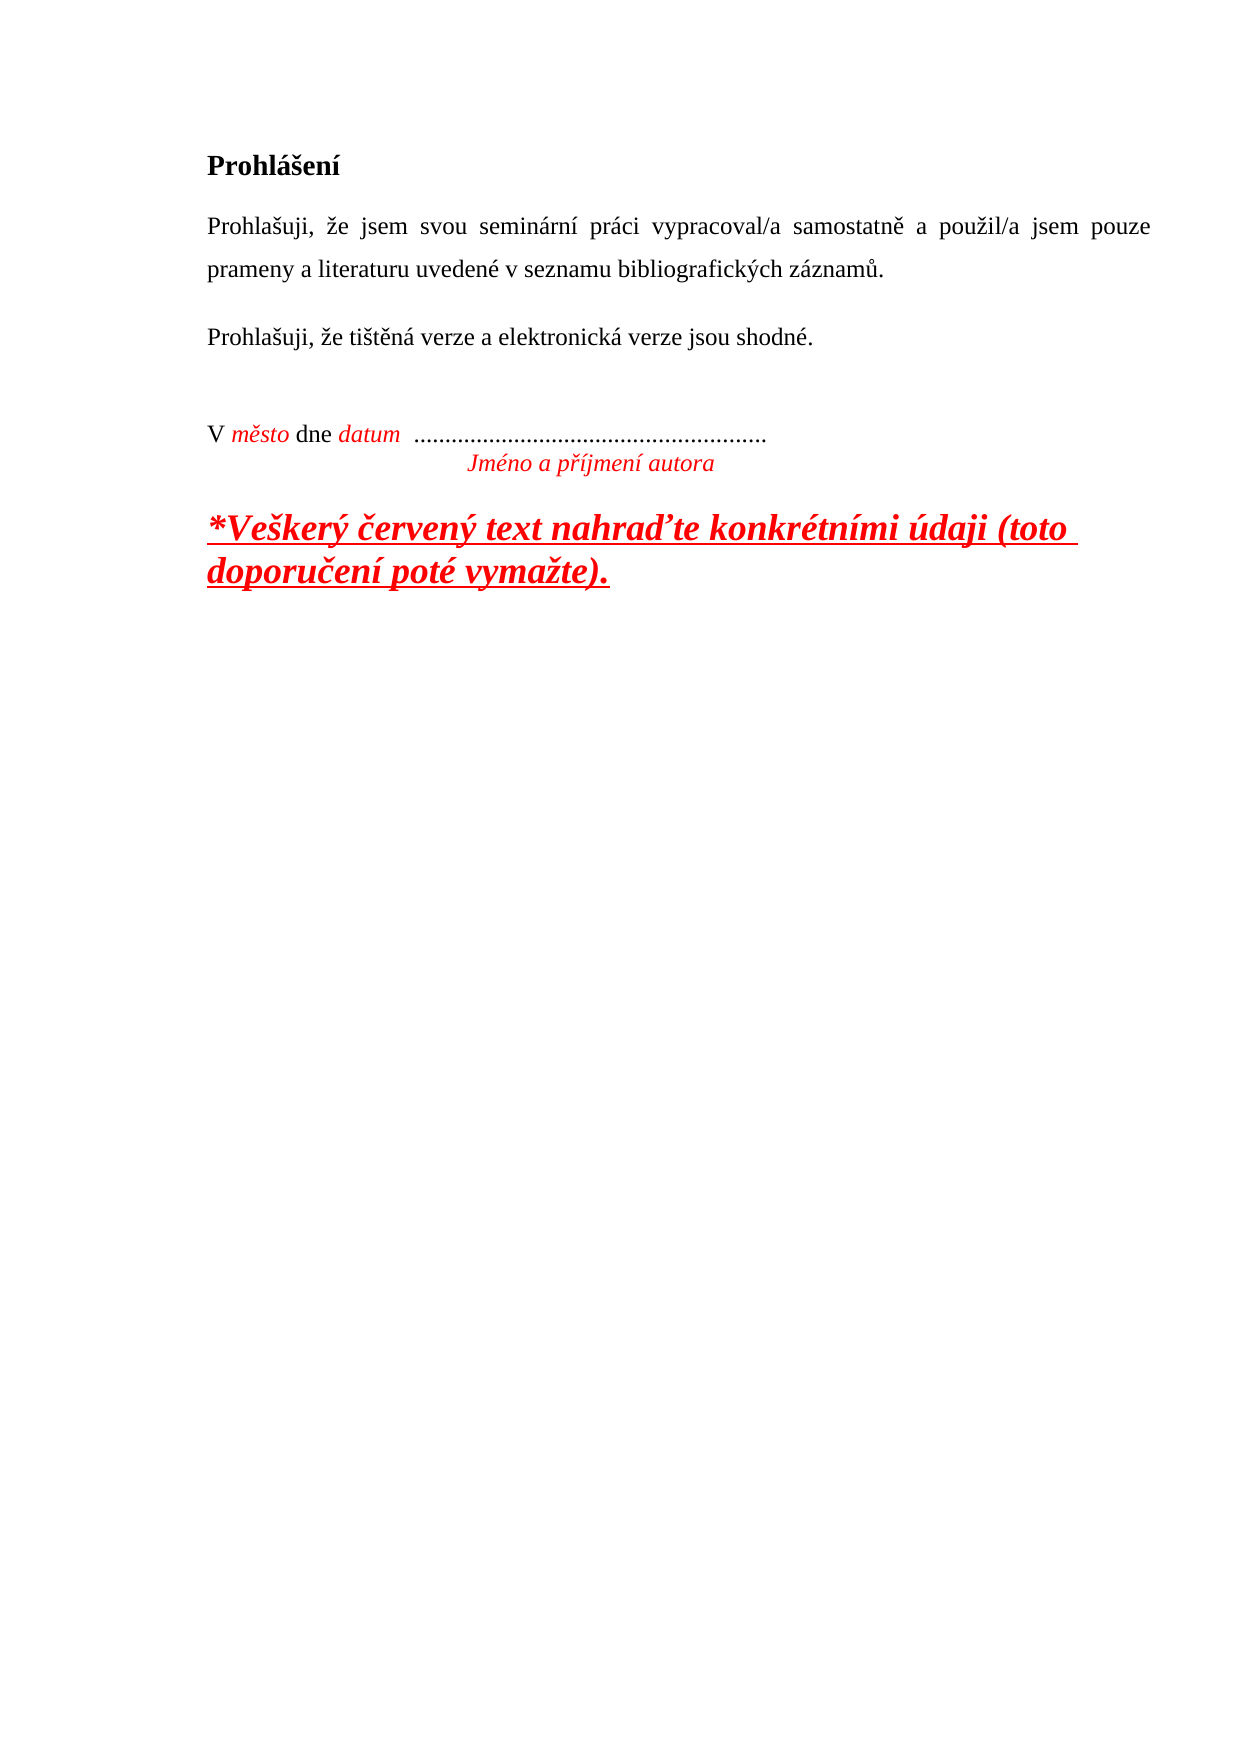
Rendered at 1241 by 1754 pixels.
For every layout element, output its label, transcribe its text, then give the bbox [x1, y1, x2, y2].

text Prohlašuji, že tištěná verze a elektronická verze jsou shodné. [207, 322, 1152, 351]
text Jméno a příjmení autora [207, 448, 1152, 477]
text Prohlášení [207, 148, 1152, 181]
text Prohlašuji, že jsem svou seminární práci vypracoval/a samostatně a použil/a jsem pouze prameny a literaturu uvedené v seznamu bibliografických záznamů. [207, 211, 1152, 283]
text V město dne datum [207, 419, 1152, 448]
text *Veškerý červený text nahraďte konkrétními údaji (toto doporučení poté vymažte). [207, 506, 1152, 592]
